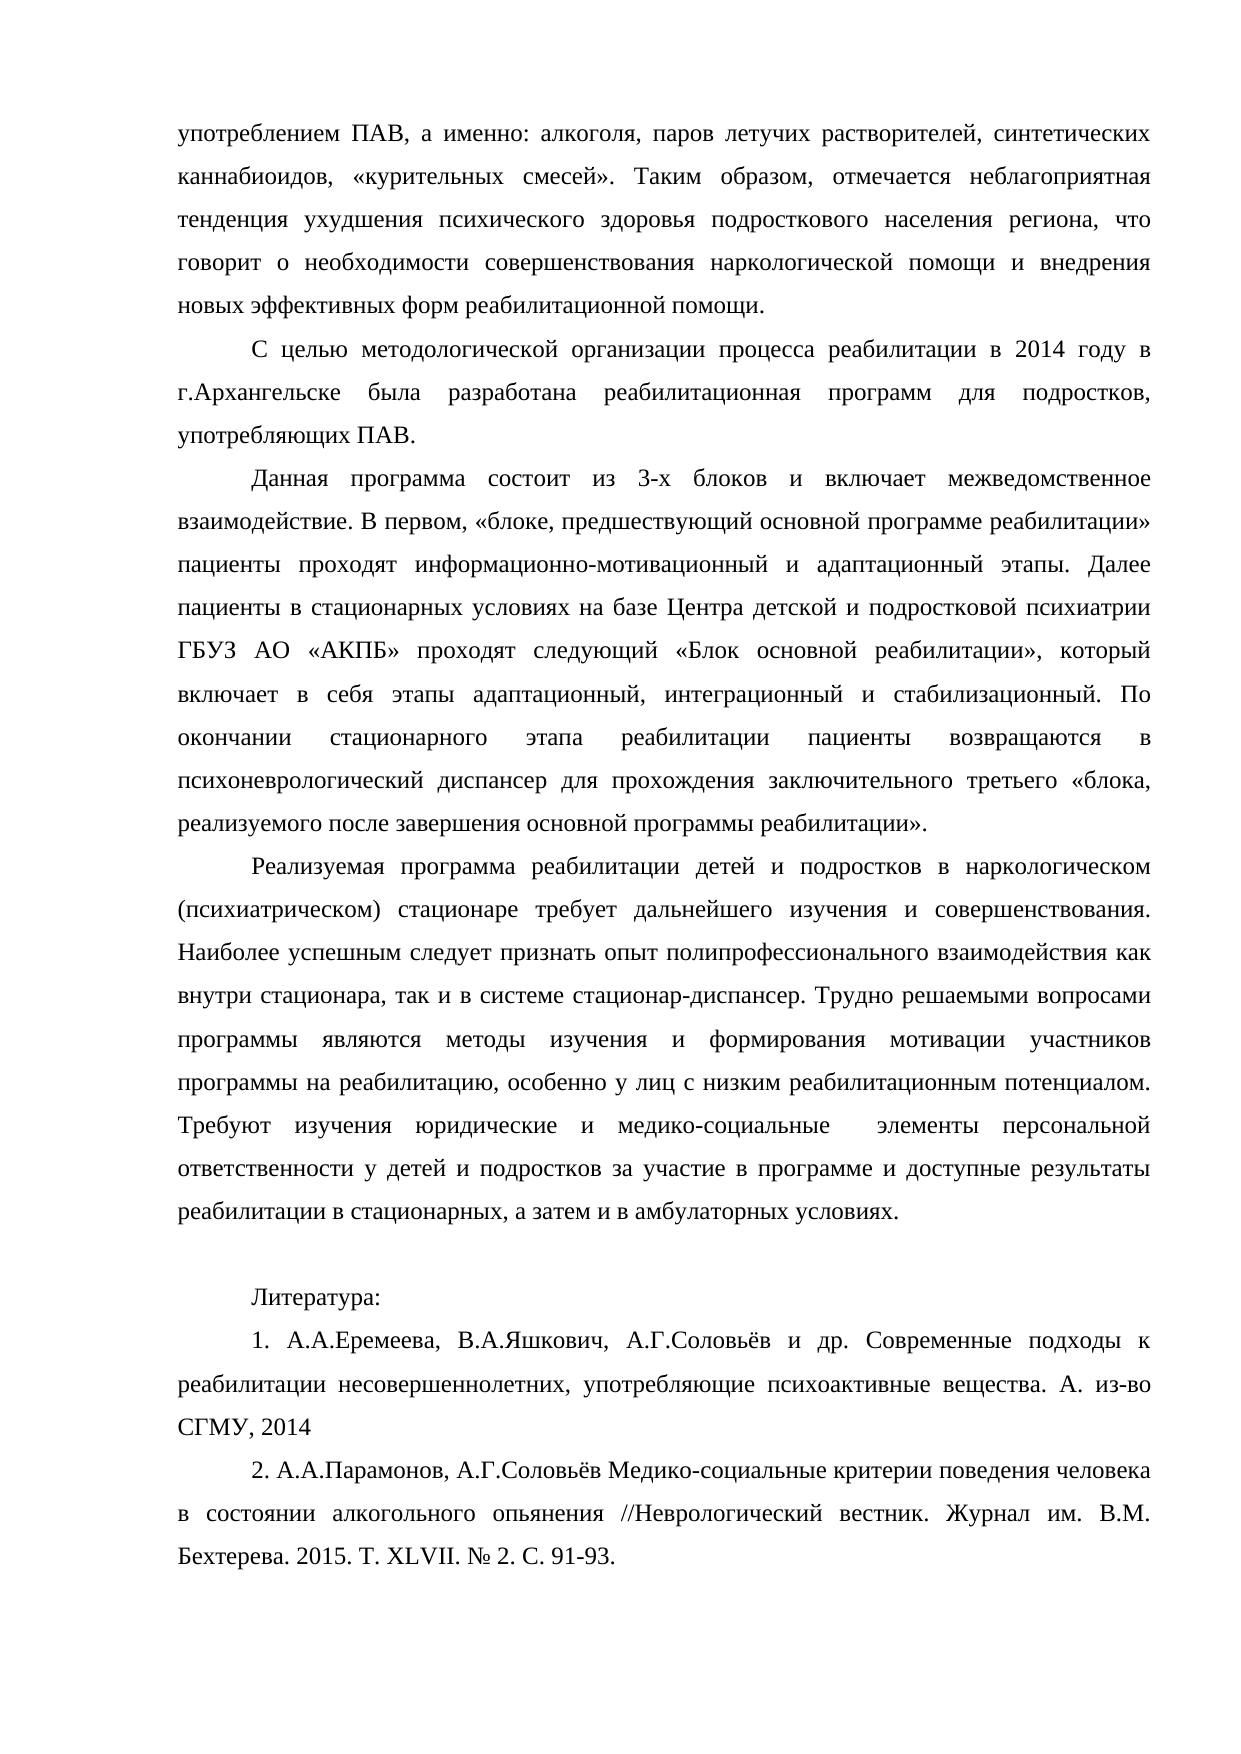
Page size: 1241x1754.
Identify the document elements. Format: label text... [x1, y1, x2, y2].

text Реализуемая программа реабилитации детей и подростков в наркологическом (психиатрическом) стационаре требует дальнейшего изучения и совершенствования. Наиболее успешным следует признать опыт полипрофессионального взаимодействия как внутри стационара, так и в системе стационар-диспансер. Трудно решаемыми вопросами программы являются методы изучения и формирования мотивации участников программы на реабилитацию, особенно у лиц с низким реабилитационным потенциалом. Требуют изучения юридические и медико-социальные элементы персональной ответственности у детей и подростков за участие в программе и доступные результаты реабилитации в стационарных, а затем и в амбулаторных условиях. [177, 851, 1152, 1225]
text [177, 118, 1152, 319]
text 1. А.А.Еремеева, В.А.Яшкович, А.Г.Соловьёв и др. Современные подходы к реабилитации несовершеннолетних, употребляющие психоактивные вещества. А. из-во СГМУ, 2014 [177, 1326, 1152, 1441]
text Литература: [177, 1282, 1152, 1311]
text Данная программа состоит из 3-х блоков и включает межведомственное взаимодействие. В первом, «блоке, предшествующий основной программе реабилитации» пациенты проходят информационно-мотивационный и адаптационный этапы. Далее пациенты в стационарных условиях на базе Центра детской и подростковой психиатрии ГБУЗ АО «АКПБ» проходят следующий «Блок основной реабилитации», который включает в себя этапы адаптационный, интеграционный и стабилизационный. По окончании стационарного этапа реабилитации пациенты возвращаются в психоневрологический диспансер для прохождения заключительного третьего «блока, реализуемого после завершения основной программы реабилитации». [177, 463, 1152, 837]
text 2. А.А.Парамонов, А.Г.Соловьёв Медико-социальные критерии поведения человека в состоянии алкогольного опьянения //Неврологический вестник. Журнал им. В.М. Бехтерева. 2015. Т. XLVII. № 2. С. 91-93. [177, 1455, 1152, 1570]
text С целью методологической организации процесса реабилитации в 2014 году в г.Архангельске была разработана реабилитационная программ для подростков, употребляющих ПАВ. [177, 334, 1152, 449]
